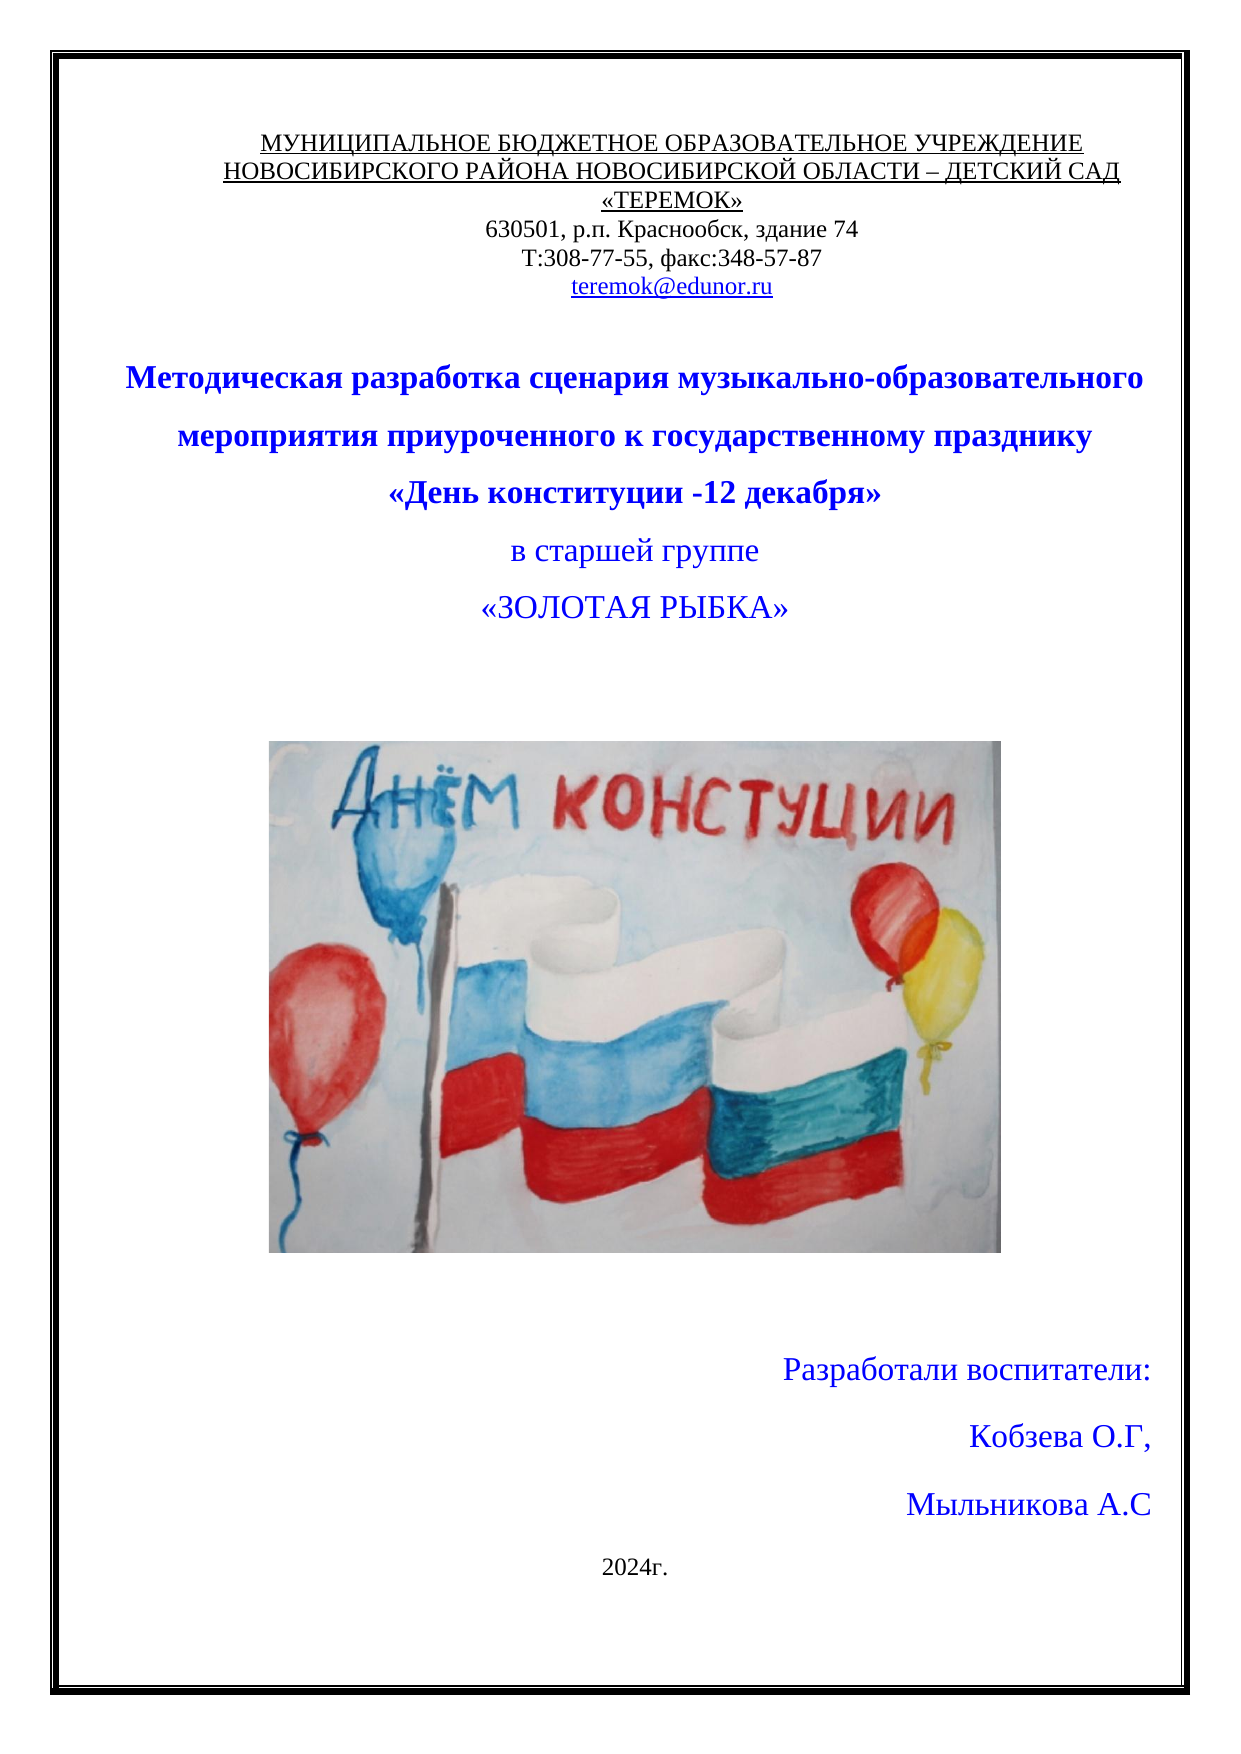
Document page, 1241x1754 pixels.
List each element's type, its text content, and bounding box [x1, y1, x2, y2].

text в старшей группе [118, 530, 1152, 568]
text «День конституции -12 декабря» [118, 473, 1152, 511]
text Т:308-77-55, факс:348-57-87 [192, 243, 1152, 271]
text Мыльникова А.С [118, 1484, 1152, 1523]
text Разработали воспитатели: [118, 1349, 1152, 1388]
text 2024г. [118, 1552, 1152, 1581]
text 630501, р.п. Краснообск, здание 74 [192, 214, 1152, 243]
text МУНИЦИПАЛЬНОЕ БЮДЖЕТНОЕ ОБРАЗОВАТЕЛЬНОЕ УЧРЕЖДЕНИЕ НОВОСИБИРСКОГО РАЙОНА НОВОСИБИРСКОЙ ОБЛАСТИ – ДЕТСКИЙ САД «ТЕРЕМОК» [192, 128, 1152, 214]
text teremok@edunor.ru [192, 271, 1152, 300]
picture [268, 741, 1001, 1253]
text «ЗОЛОТАЯ РЫБКА» [118, 588, 1152, 626]
text Кобзева О.Г, [118, 1417, 1152, 1455]
text Методическая разработка сценария музыкально-образовательного мероприятия приуроченного к государственному празднику [118, 358, 1152, 453]
